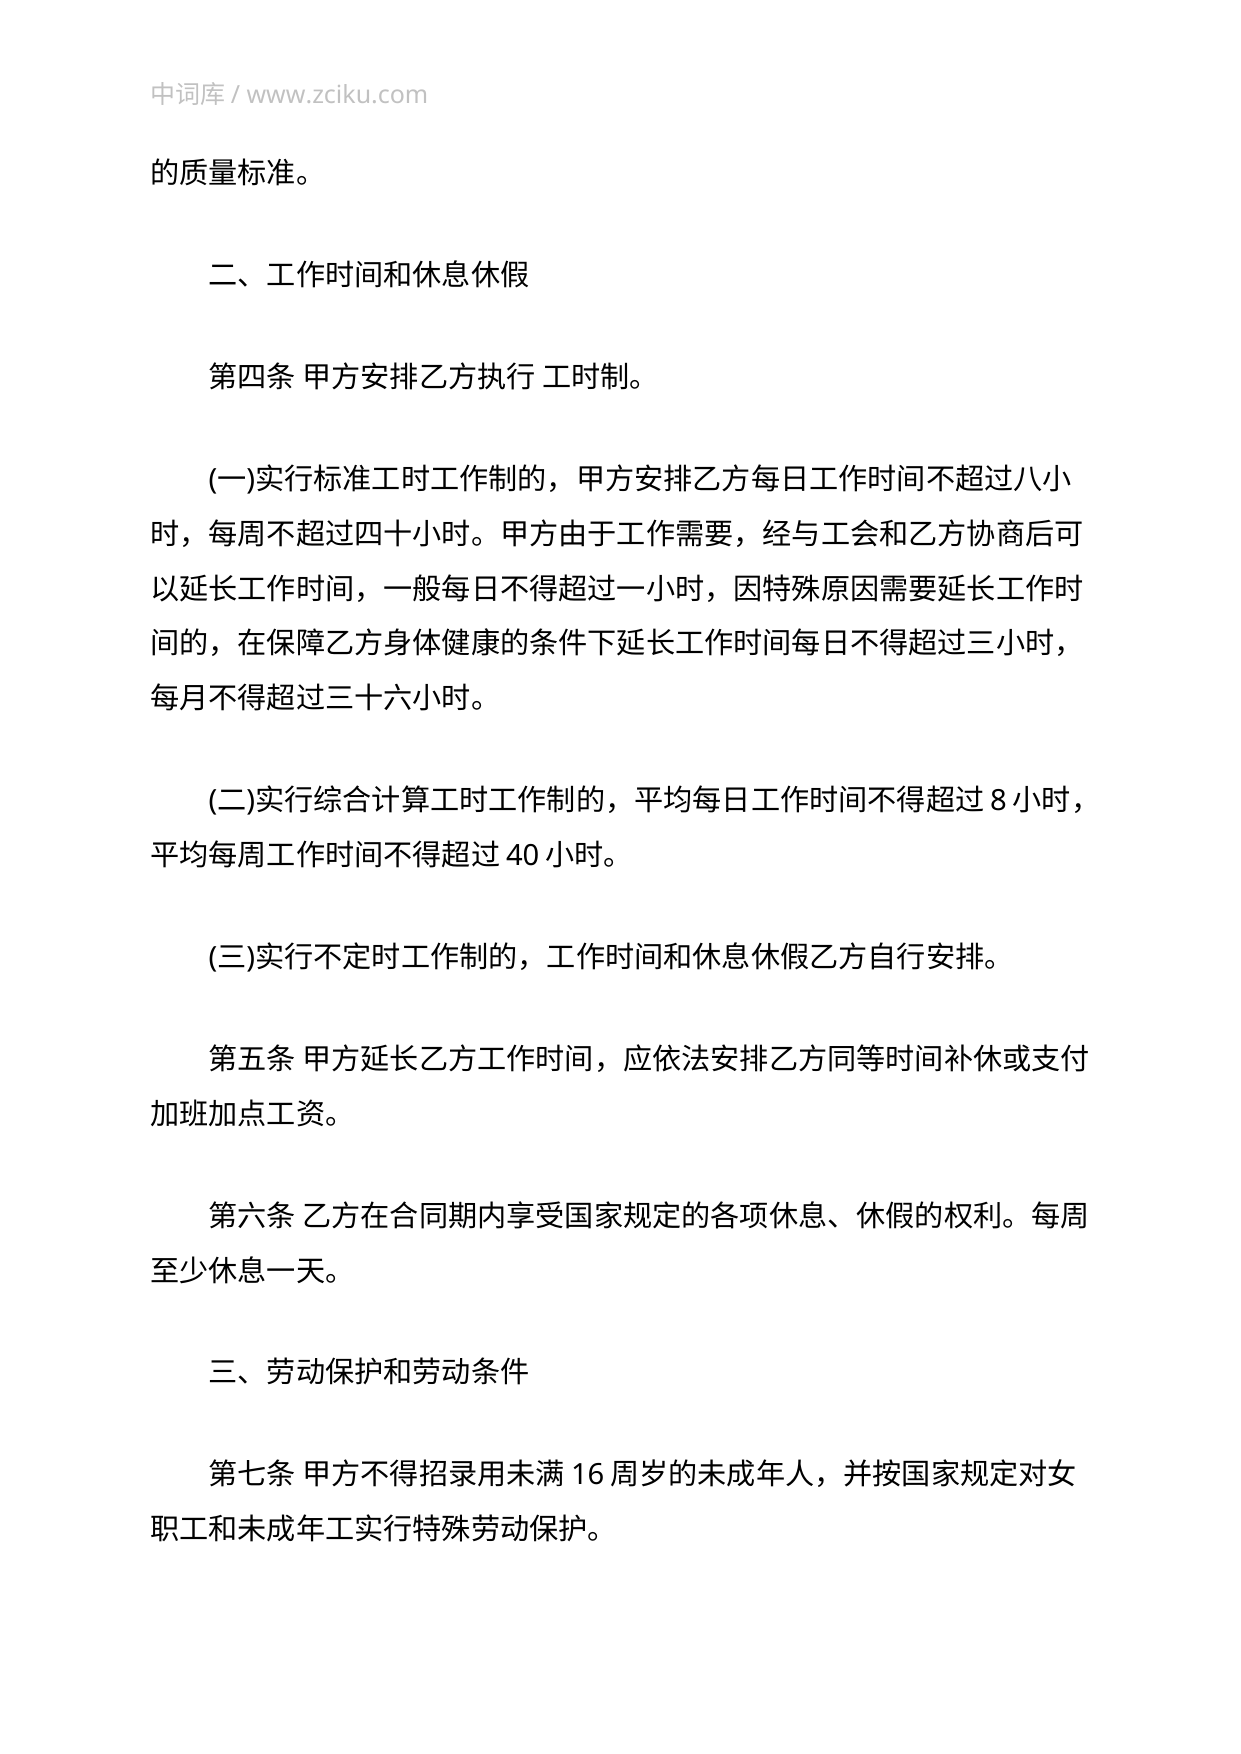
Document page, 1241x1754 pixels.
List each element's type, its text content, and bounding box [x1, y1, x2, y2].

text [150, 150, 1090, 192]
text 二、工作时间和休息休假 [150, 252, 1090, 294]
text 第六条 乙方在合同期内享受国家规定的各项休息、休假的权利。每周至少休息一天。 [150, 1192, 1090, 1289]
text (二)实行综合计算工时工作制的，平均每日工作时间不得超过8小时，平均每周工作时间不得超过40小时。 [150, 777, 1090, 874]
text 第七条 甲方不得招录用未满16周岁的未成年人，并按国家规定对女职工和未成年工实行特殊劳动保护。 [150, 1451, 1090, 1548]
text (三)实行不定时工作制的，工作时间和休息休假乙方自行安排。 [150, 934, 1090, 976]
text (一)实行标准工时工作制的，甲方安排乙方每日工作时间不超过八小时，每周不超过四十小时。甲方由于工作需要，经与工会和乙方协商后可以延长工作时间，一般每日不得超过一小时，因特殊原因需要延长工作时间的，在保障乙方身体健康的条件下延长工作时间每日不得超过三小时，每月不得超过三十六小时。 [150, 455, 1090, 717]
text 三、劳动保护和劳动条件 [150, 1349, 1090, 1391]
text 第四条 甲方安排乙方执行 工时制。 [150, 353, 1090, 396]
text 第五条 甲方延长乙方工作时间，应依法安排乙方同等时间补休或支付加班加点工资。 [150, 1036, 1090, 1133]
